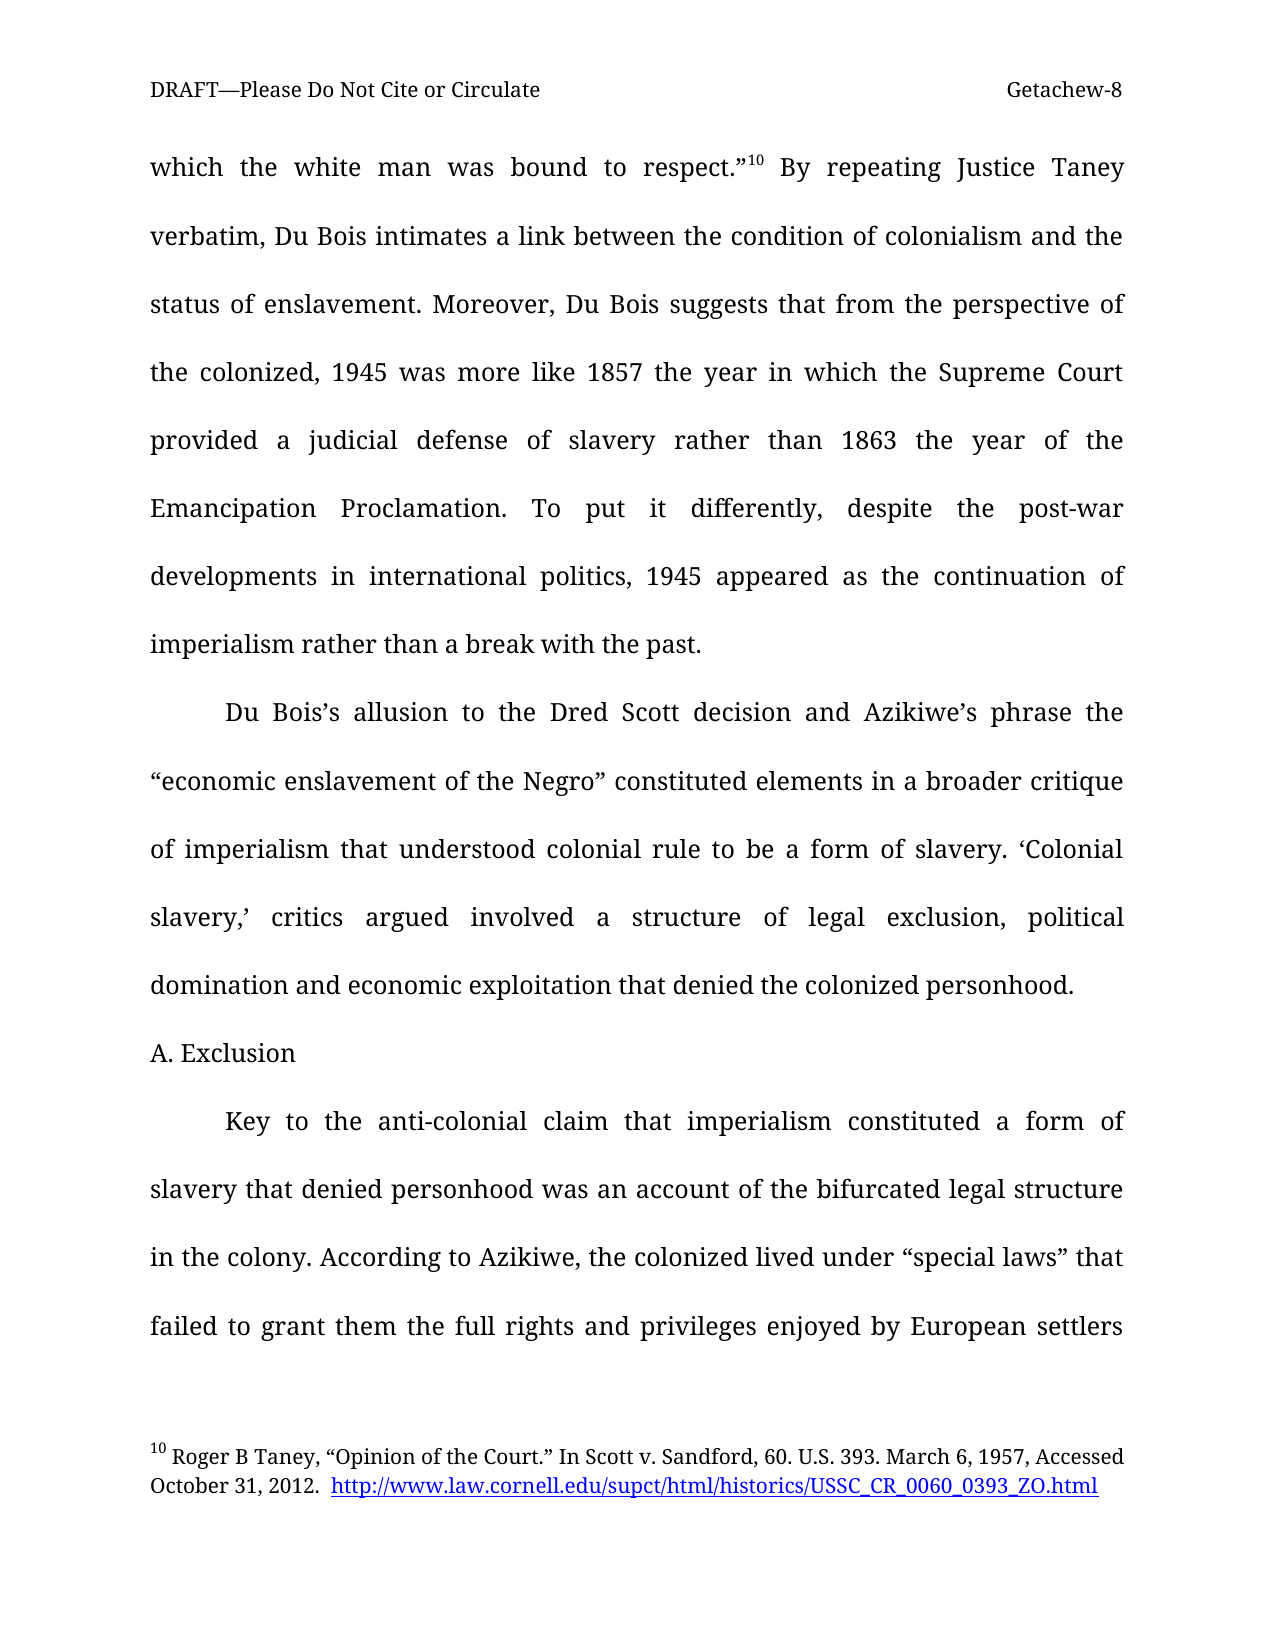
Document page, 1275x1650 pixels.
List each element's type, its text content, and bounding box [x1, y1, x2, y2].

text A. Exclusion [150, 1036, 1125, 1070]
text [150, 1104, 1125, 1342]
text Du Bois’s allusion to the Dred Scott decision and Azikiwe’s phrase the “economic enslavement of the Negro” constituted elements in a broader critique of imperialism that understood colonial rule to be a form of slavery. ‘Colonial slavery,’ critics argued involved a structure of legal exclusion, political domination and economic exploitation that denied the colonized personhood. [150, 695, 1125, 1002]
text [150, 150, 1125, 661]
